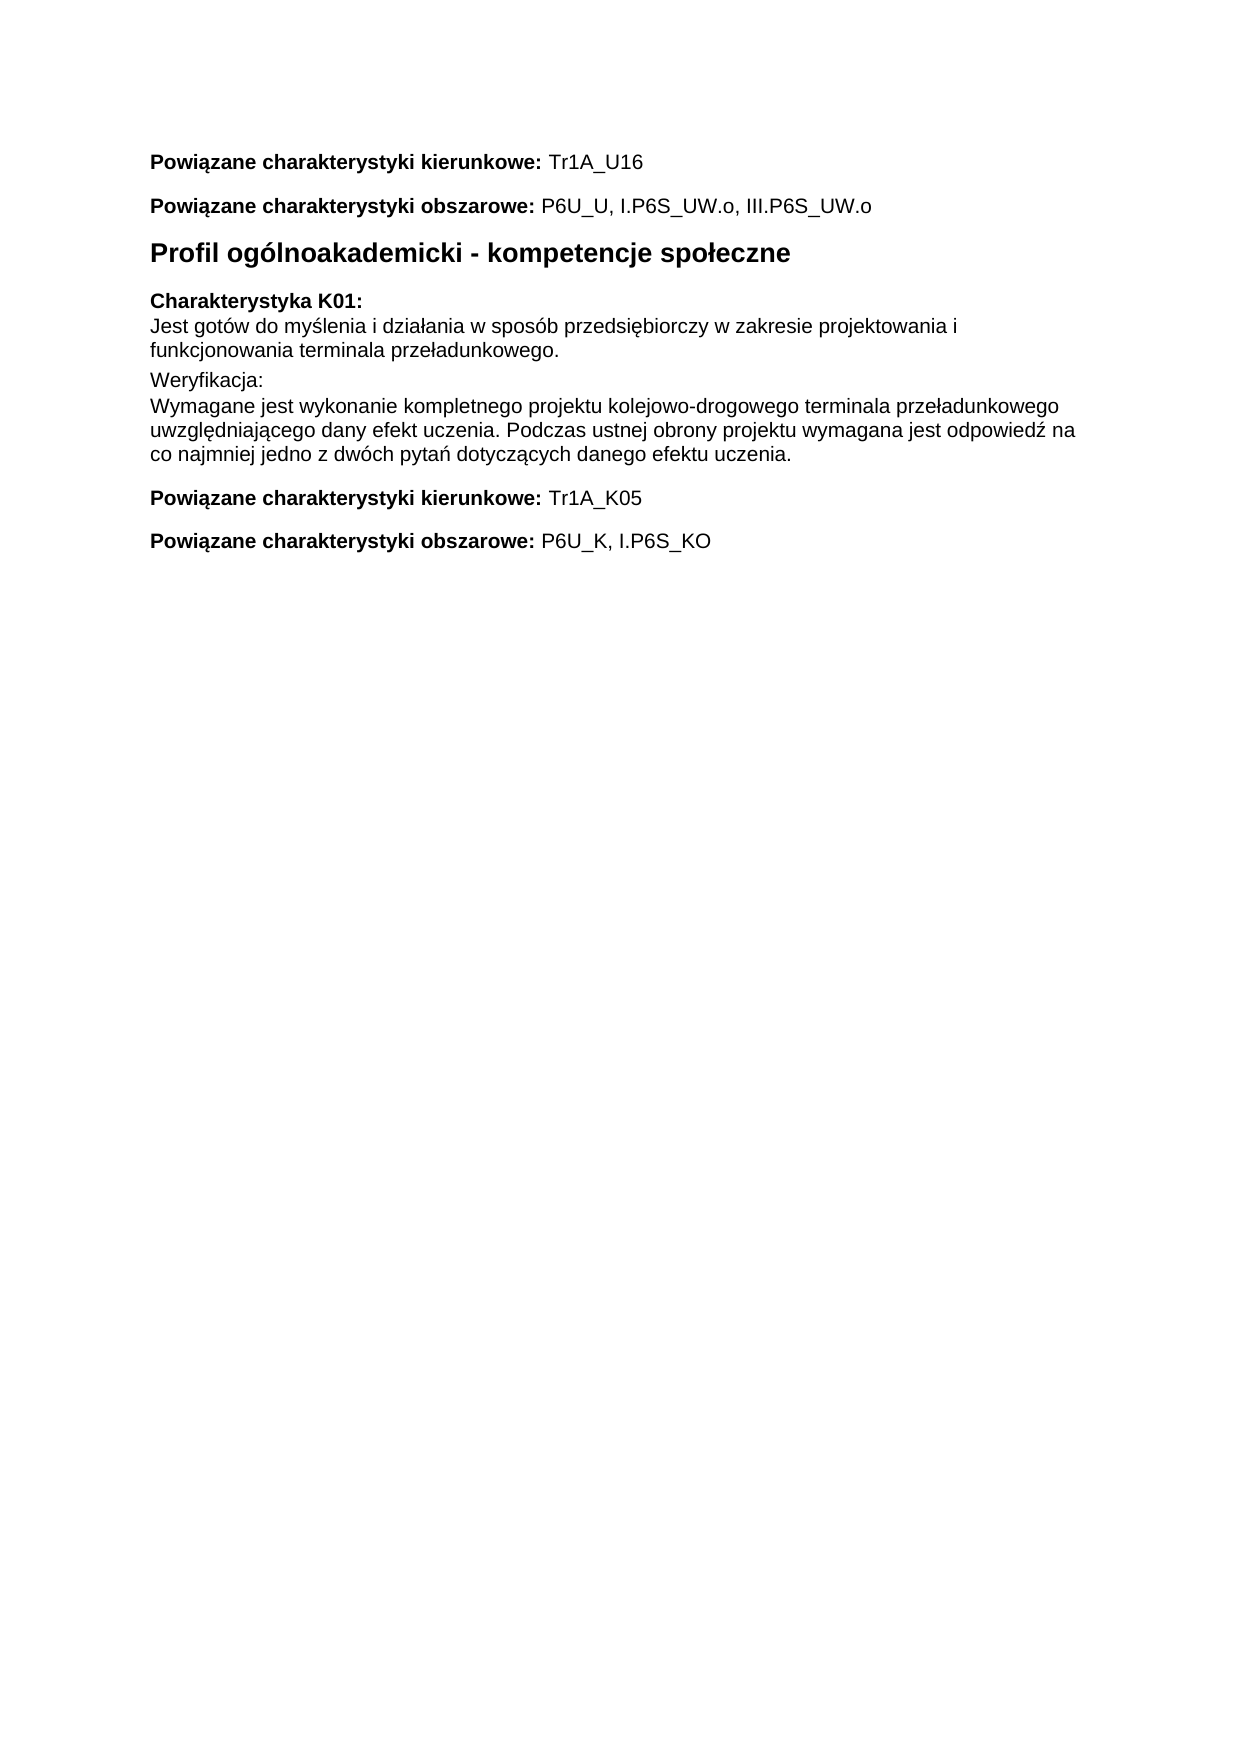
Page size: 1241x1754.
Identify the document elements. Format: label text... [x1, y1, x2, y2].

text Jest gotów do myślenia i działania w sposób przedsiębiorczy w zakresie projektowania i funkcjonowania terminala przeładunkowego. [150, 313, 1090, 361]
text Charakterystyka K01: [150, 288, 1090, 312]
text Powiązane charakterystyki kierunkowe: Tr1A_K05 [150, 485, 1090, 509]
text Powiązane charakterystyki kierunkowe: Tr1A_U16 [150, 150, 1090, 174]
text Powiązane charakterystyki obszarowe: P6U_U, I.P6S_UW.o, III.P6S_UW.o [150, 194, 1090, 218]
text Weryfikacja: [150, 368, 1090, 392]
subtitle Profil ogólnoakademicki - kompetencje społeczne [150, 237, 1090, 269]
text Powiązane charakterystyki obszarowe: P6U_K, I.P6S_KO [150, 529, 1090, 553]
